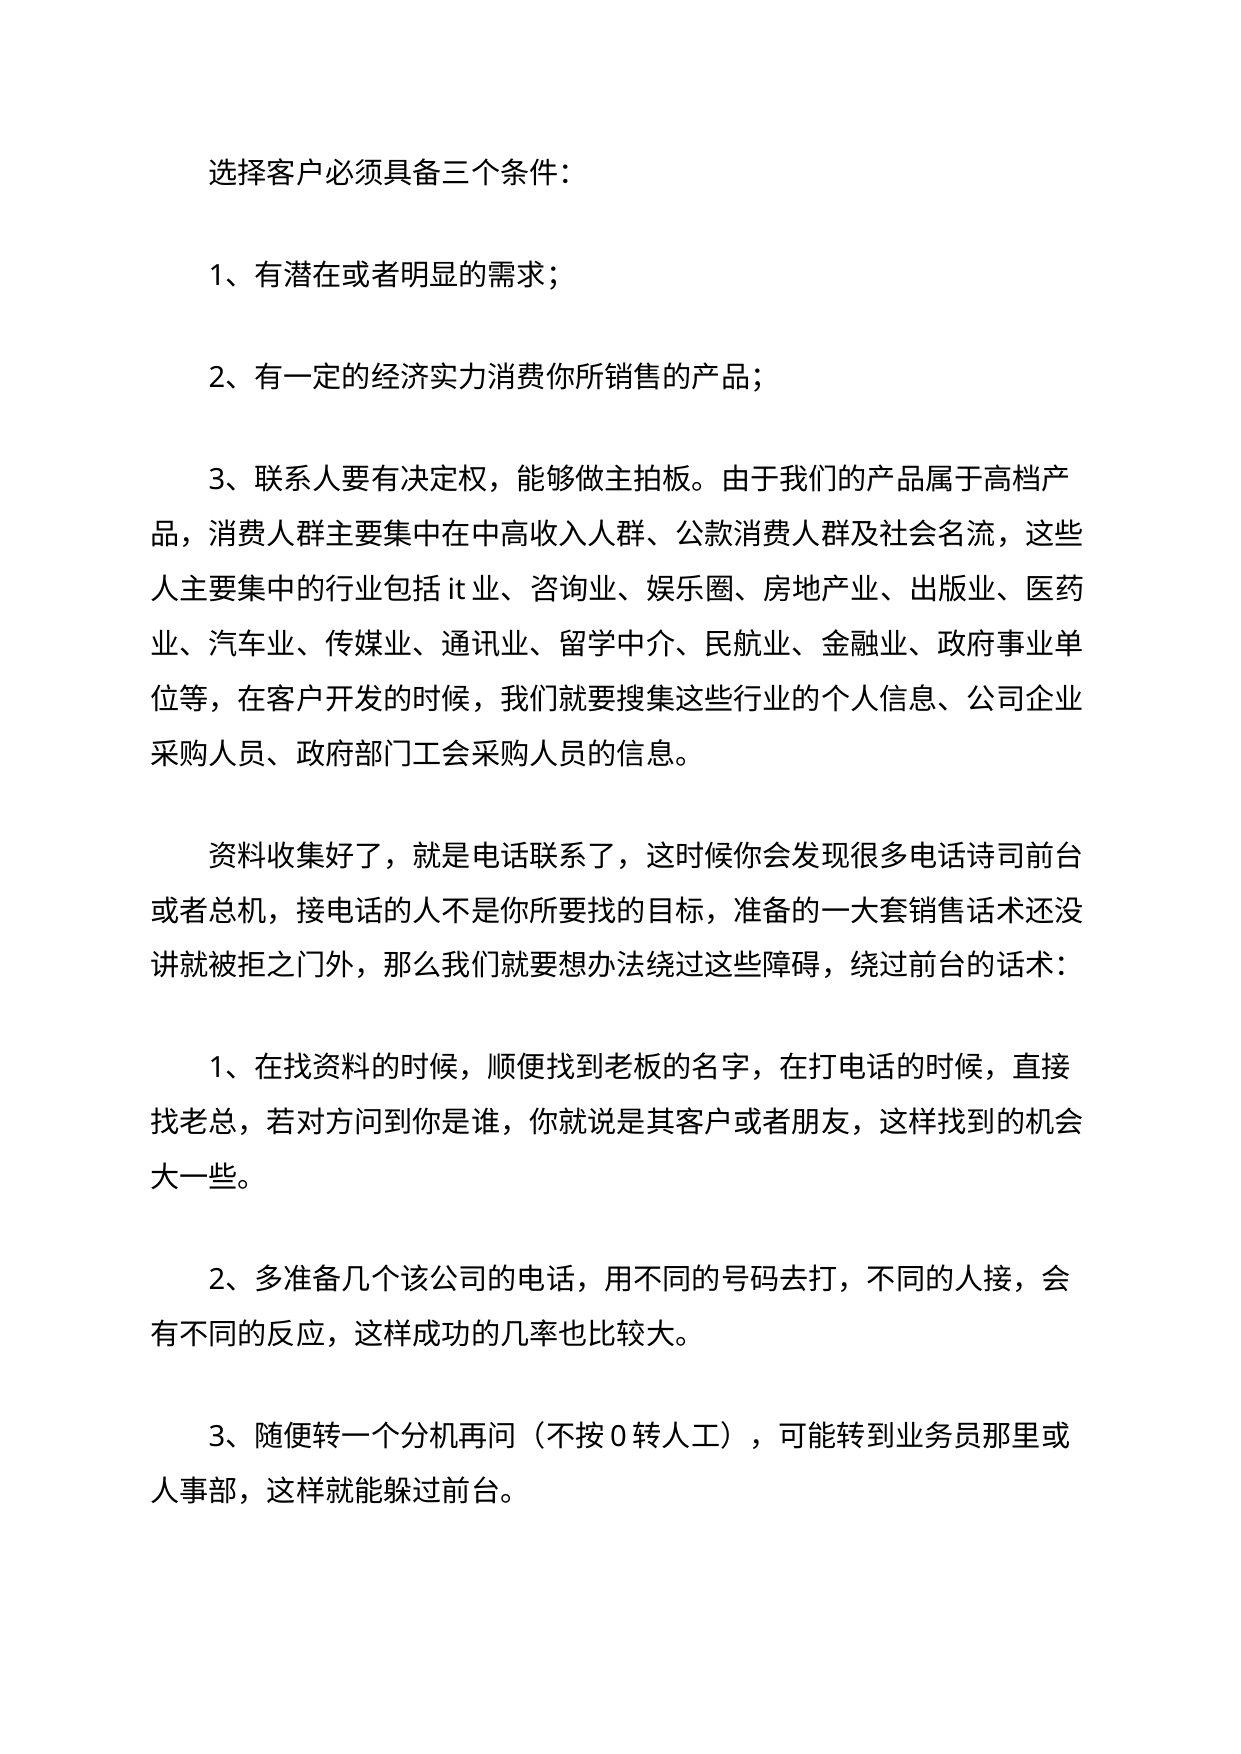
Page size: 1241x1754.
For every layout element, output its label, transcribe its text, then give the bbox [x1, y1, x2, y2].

text 资料收集好了，就是电话联系了，这时候你会发现很多电话诗司前台或者总机，接电话的人不是你所要找的目标，准备的一大套销售话术还没讲就被拒之门外，那么我们就要想办法绕过这些障碍，绕过前台的话术： [150, 832, 1090, 984]
text 3、联系人要有决定权，能够做主拍板。由于我们的产品属于高档产品，消费人群主要集中在中高收入人群、公款消费人群及社会名流，这些人主要集中的行业包括it业、咨询业、娱乐圈、房地产业、出版业、医药业、汽车业、传媒业、通讯业、留学中介、民航业、金融业、政府事业单位等，在客户开发的时候，我们就要搜集这些行业的个人信息、公司企业采购人员、政府部门工会采购人员的信息。 [150, 456, 1090, 773]
text 1、在找资料的时候，顺便找到老板的名字，在打电话的时候，直接找老总，若对方问到你是谁，你就说是其客户或者朋友，这样找到的机会大一些。 [150, 1044, 1090, 1196]
text 选择客户必须具备三个条件： [150, 150, 1090, 192]
text 2、多准备几个该公司的电话，用不同的号码去打，不同的人接，会有不同的反应，这样成功的几率也比较大。 [150, 1255, 1090, 1353]
text 2、有一定的经济实力消费你所销售的产品； [150, 354, 1090, 396]
text 3、随便转一个分机再问（不按0转人工），可能转到业务员那里或人事部，这样就能躲过前台。 [150, 1412, 1090, 1509]
text 1、有潜在或者明显的需求； [150, 252, 1090, 294]
